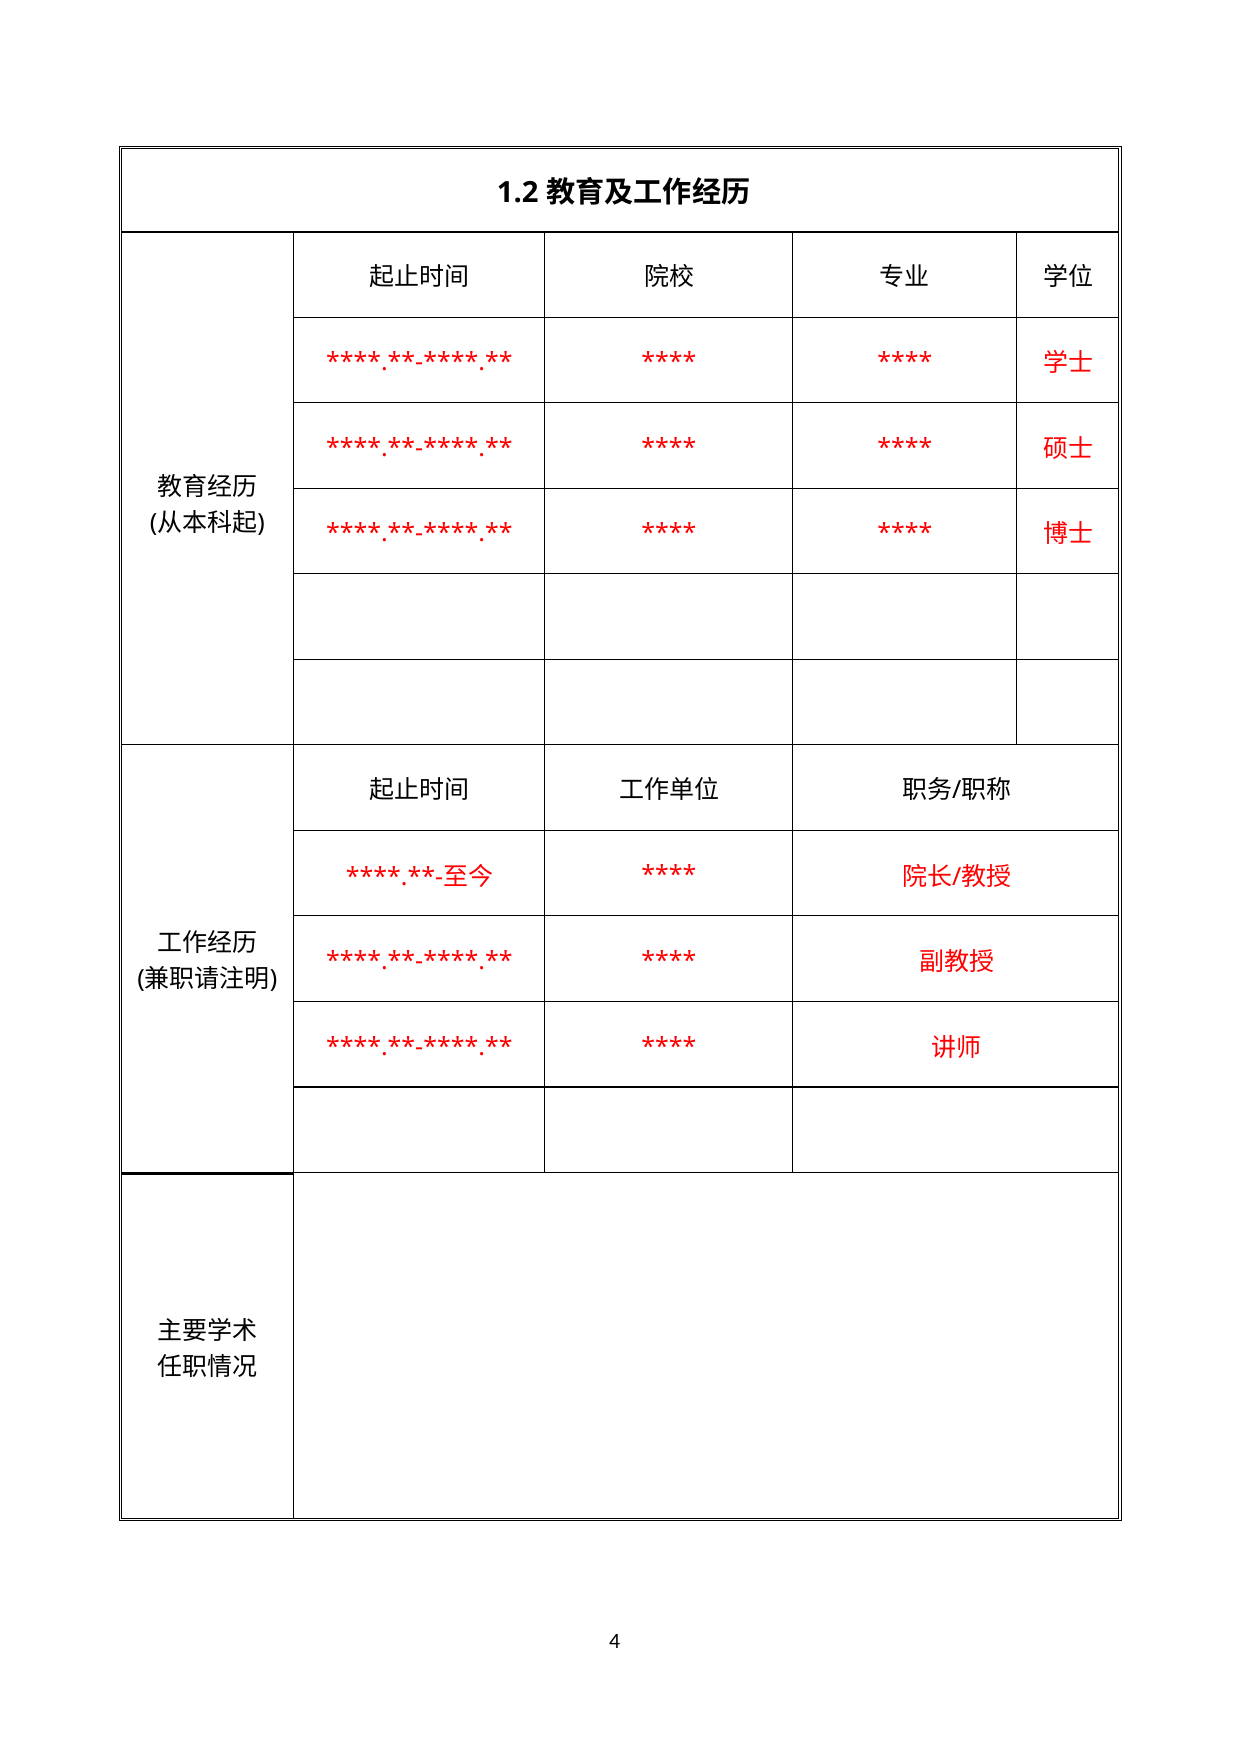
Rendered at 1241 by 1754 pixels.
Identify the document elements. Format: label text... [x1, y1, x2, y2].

table_cell [793, 1088, 1118, 1172]
table_cell 教育经历 (从本科起) [122, 233, 293, 744]
table_cell [545, 1088, 792, 1172]
table_cell 主要学术 任职情况 [122, 1175, 293, 1518]
table_cell **** [793, 489, 1016, 573]
table_cell ****.**-****.** [294, 1002, 544, 1086]
table_cell 职务/职称 [793, 745, 1118, 830]
table_cell 工作经历 (兼职请注明) [122, 745, 293, 1172]
table_cell **** [545, 403, 792, 488]
table_cell [294, 1088, 544, 1172]
table_cell [793, 574, 1016, 659]
table_cell **** [545, 318, 792, 402]
table_cell 硕士 [1017, 403, 1118, 488]
table_cell 工作单位 [545, 745, 792, 830]
table_cell ****.**-****.** [294, 916, 544, 1001]
table_cell **** [793, 403, 1016, 488]
table_cell **** [545, 1002, 792, 1086]
table_cell [793, 660, 1016, 744]
table_cell ****.**-****.** [294, 489, 544, 573]
table_cell [294, 660, 544, 744]
table_cell [294, 574, 544, 659]
table_cell 院校 [545, 233, 792, 317]
table_cell **** [545, 916, 792, 1001]
table_cell 院长/教授 [793, 831, 1118, 915]
table_header 1.2 教育及工作经历 [122, 149, 1118, 231]
table_cell 专业 [793, 233, 1016, 317]
table_cell [1017, 574, 1118, 659]
table_cell ****.**-****.** [294, 318, 544, 402]
table_cell 副教授 [793, 916, 1118, 1001]
table_cell 博士 [1017, 489, 1118, 573]
table_cell [294, 1173, 1118, 1518]
table_cell 起止时间 [294, 745, 544, 830]
table_cell ****.**-至今 [294, 831, 544, 915]
table_cell **** [545, 831, 792, 915]
table_cell **** [545, 489, 792, 573]
table_cell 起止时间 [294, 233, 544, 317]
table_cell 学士 [1017, 318, 1118, 402]
table_cell 讲师 [793, 1002, 1118, 1086]
table_cell [545, 574, 792, 659]
table_cell **** [793, 318, 1016, 402]
table_cell [1017, 660, 1118, 744]
table_cell 学位 [1017, 233, 1118, 317]
table_cell [545, 660, 792, 744]
table_cell ****.**-****.** [294, 403, 544, 488]
